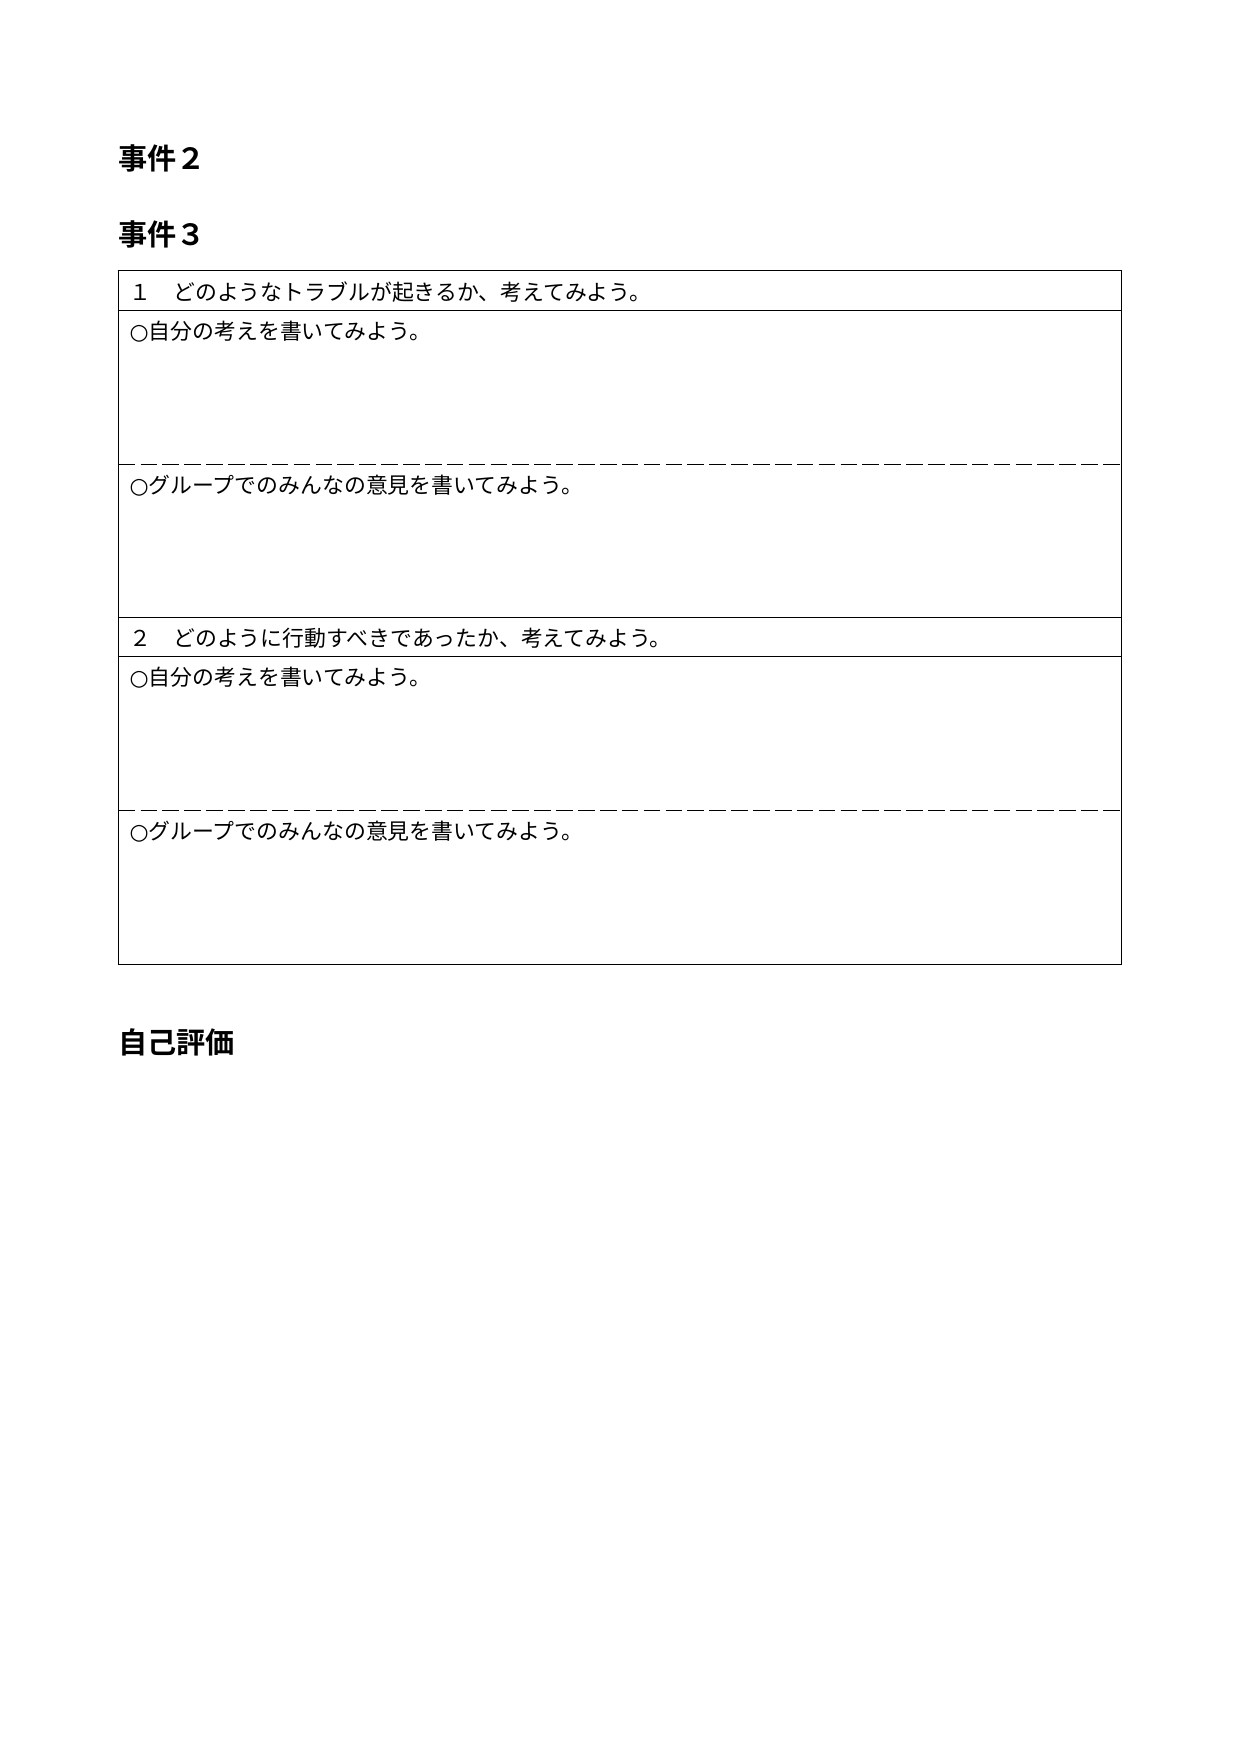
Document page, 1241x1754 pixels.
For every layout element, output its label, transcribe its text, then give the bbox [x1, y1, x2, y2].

table_header １ どのようなトラブルが起きるか、考えてみよう。 [119, 271, 1121, 310]
table_cell ○グループでのみんなの意見を書いてみよう。 [119, 810, 1121, 963]
table_cell ２ どのように行動すべきであったか、考えてみよう。 [119, 618, 1121, 656]
table_cell ○グループでのみんなの意見を書いてみよう。 [119, 464, 1121, 617]
table_cell ○自分の考えを書いてみよう。 [119, 657, 1121, 810]
table_cell ○自分の考えを書いてみよう。 [119, 311, 1121, 464]
text 事件３ [118, 194, 1122, 270]
text 事件２ [118, 119, 1122, 194]
text 自己評価 [118, 1002, 1122, 1078]
